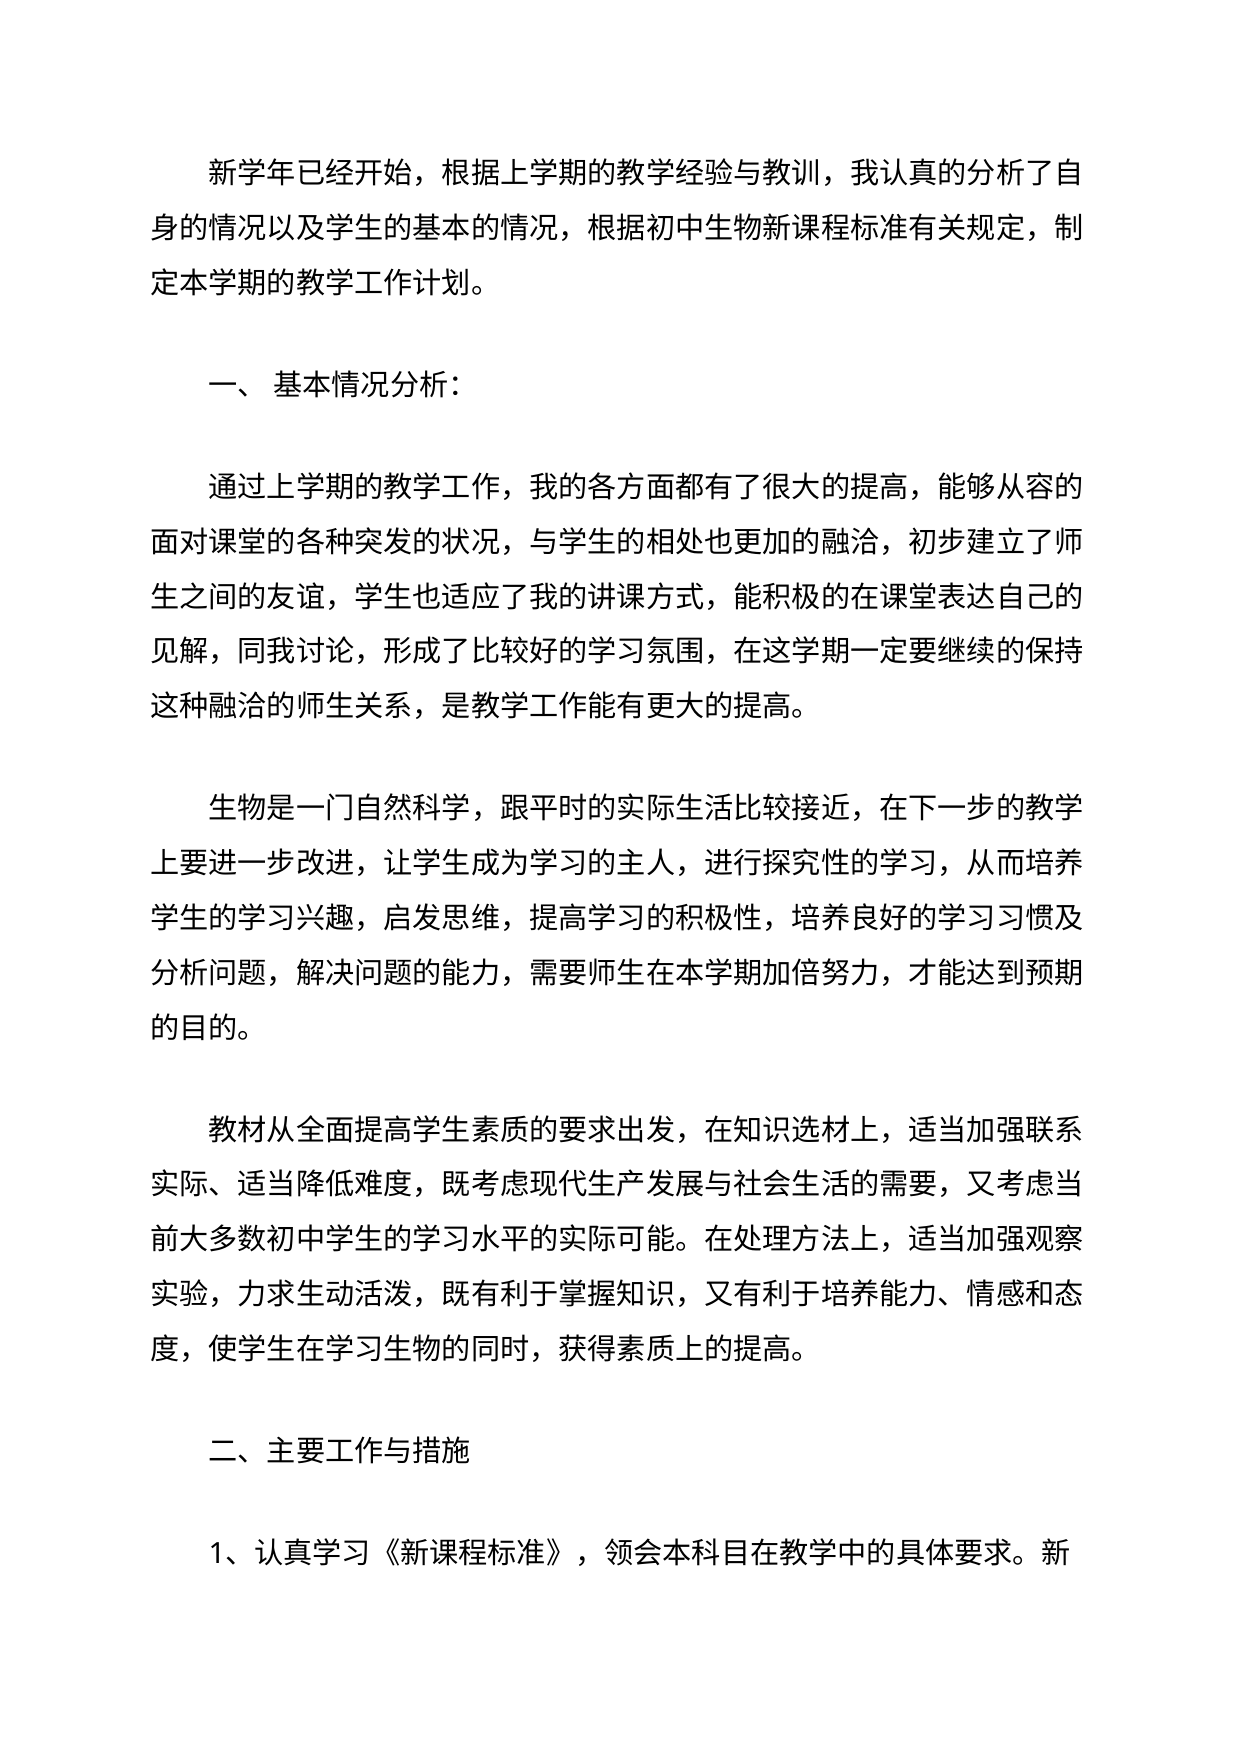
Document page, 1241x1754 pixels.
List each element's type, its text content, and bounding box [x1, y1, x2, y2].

text 通过上学期的教学工作，我的各方面都有了很大的提高，能够从容的面对课堂的各种突发的状况，与学生的相处也更加的融洽，初步建立了师生之间的友谊，学生也适应了我的讲课方式，能积极的在课堂表达自己的见解，同我讨论，形成了比较好的学习氛围，在这学期一定要继续的保持这种融洽的师生关系，是教学工作能有更大的提高。 [150, 463, 1090, 725]
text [150, 1529, 1090, 1572]
text 一、 基本情况分析： [150, 362, 1090, 404]
text 二、主要工作与措施 [150, 1427, 1090, 1470]
text 生物是一门自然科学，跟平时的实际生活比较接近，在下一步的教学上要进一步改进，让学生成为学习的主人，进行探究性的学习，从而培养学生的学习兴趣，启发思维，提高学习的积极性，培养良好的学习习惯及分析问题，解决问题的能力，需要师生在本学期加倍努力，才能达到预期的目的。 [150, 785, 1090, 1047]
text 教材从全面提高学生素质的要求出发，在知识选材上，适当加强联系实际、适当降低难度，既考虑现代生产发展与社会生活的需要，又考虑当前大多数初中学生的学习水平的实际可能。在处理方法上，适当加强观察实验，力求生动活泼，既有利于掌握知识，又有利于培养能力、情感和态度，使学生在学习生物的同时，获得素质上的提高。 [150, 1106, 1090, 1368]
text 新学年已经开始，根据上学期的教学经验与教训，我认真的分析了自身的情况以及学生的基本的情况，根据初中生物新课程标准有关规定，制定本学期的教学工作计划。 [150, 150, 1090, 302]
